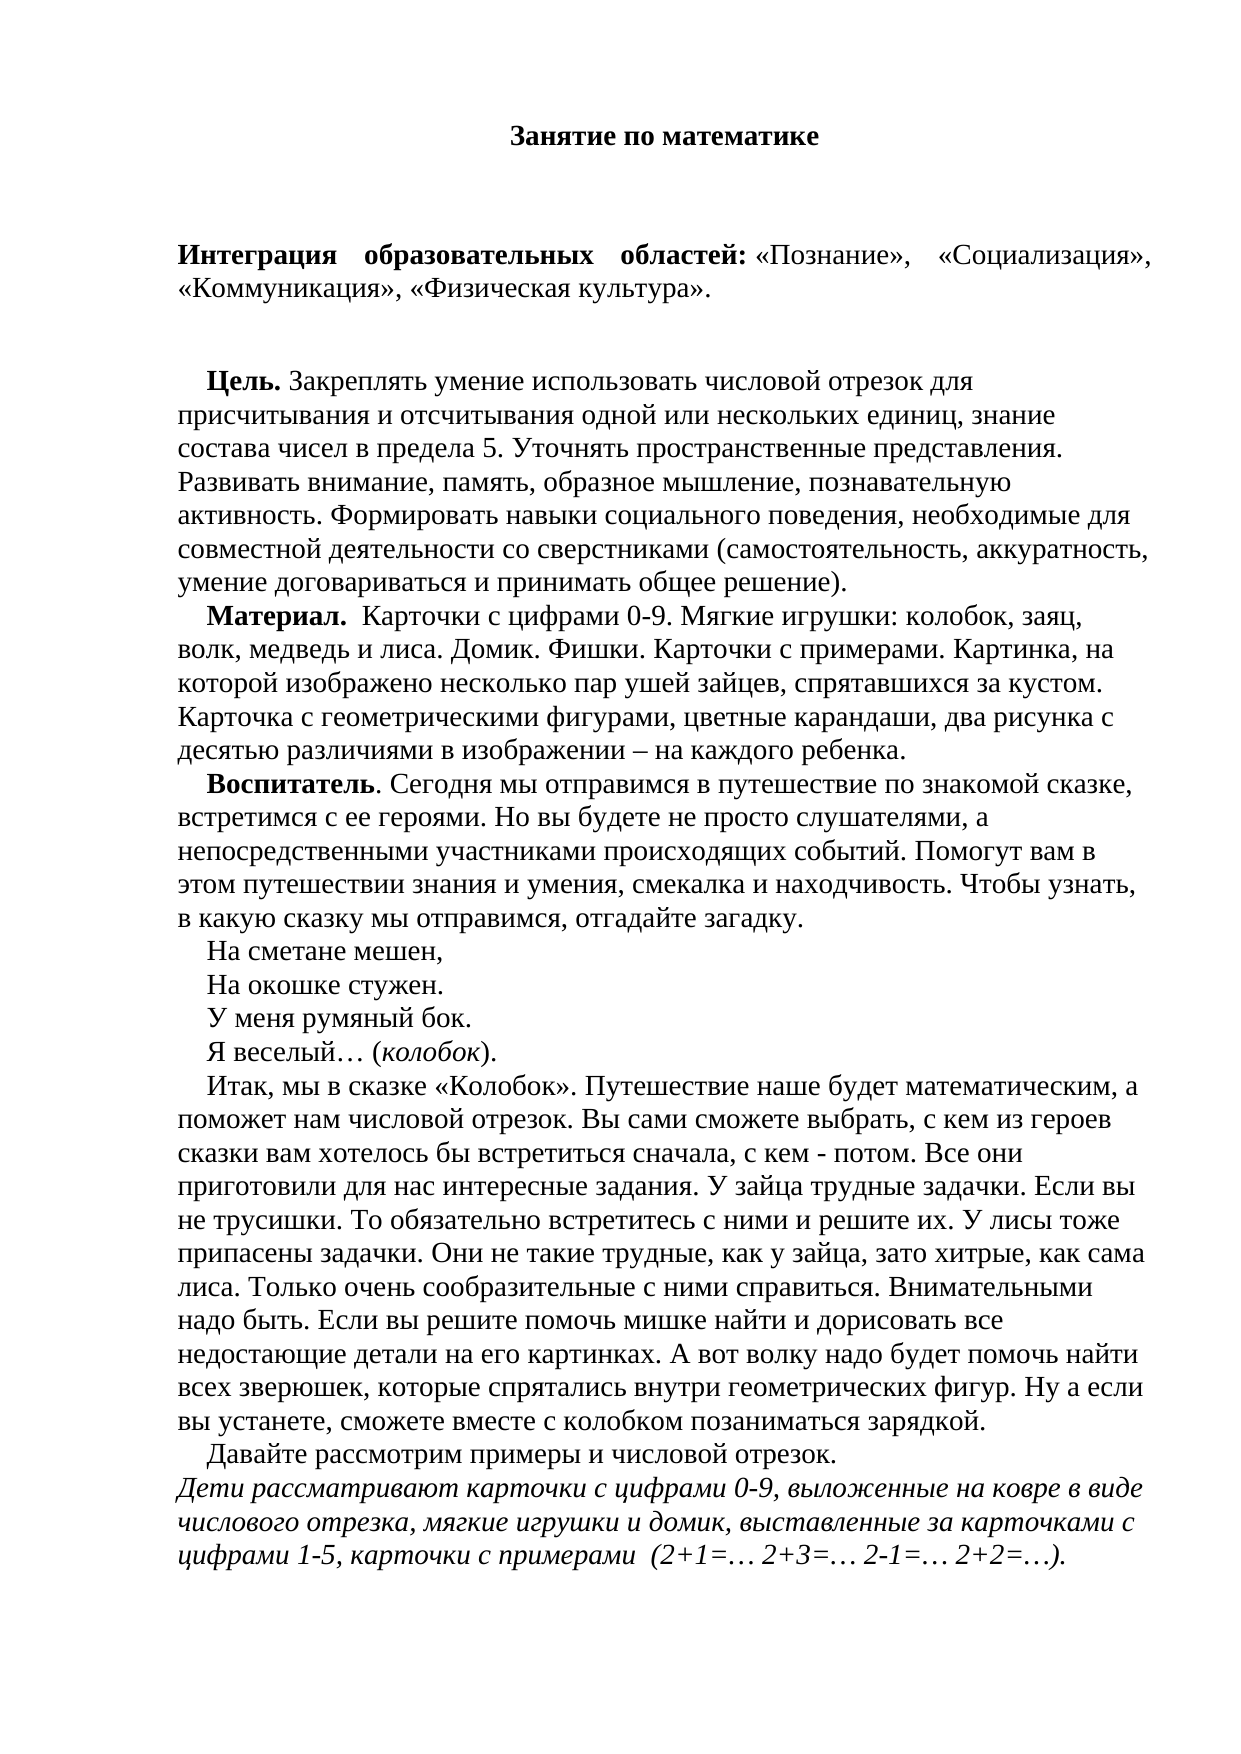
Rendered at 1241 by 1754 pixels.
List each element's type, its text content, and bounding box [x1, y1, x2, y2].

text У меня румяный бок. [177, 1001, 1152, 1034]
text Занятие по математике [177, 118, 1152, 152]
text Давайте рассмотрим примеры и числовой отрезок. [177, 1437, 1152, 1470]
text Материал. Карточки с цифрами 0-9. Мягкие игрушки: колобок, заяц, волк, медведь и лиса. Домик. Фишки. Карточки с примерами. Картинка, на которой изображено несколько пар ушей зайцев, спрятавшихся за кустом. Карточка с геометрическими фигурами, цветные карандаши, два рисунка с десятью различиями в изображении – на каждого ребенка. [177, 598, 1152, 766]
text Интеграция образовательных областей: «Познание», «Социализация», «Коммуникация», «Физическая культура». [177, 237, 1152, 304]
text Я веселый… (колобок). [177, 1034, 1152, 1068]
text На сметане мешен, [177, 933, 1152, 967]
text Дети рассматривают карточки с цифрами 0-9, выложенные на ковре в виде числового отрезка, мягкие игрушки и домик, выставленные за карточками с цифрами 1-5, карточки с примерами (2+1=… 2+3=… 2-1=… 2+2=…). [177, 1470, 1152, 1571]
text На окошке стужен. [177, 967, 1152, 1001]
text Цель. Закреплять умение использовать числовой отрезок для присчитывания и отсчитывания одной или нескольких единиц, знание состава чисел в предела 5. Уточнять пространственные представления. Развивать внимание, память, образное мышление, познавательную активность. Формировать навыки социального поведения, необходимые для совместной деятельности со сверстниками (самостоятельность, аккуратность, умение договариваться и принимать общее решение). [177, 363, 1152, 598]
text Воспитатель. Сегодня мы отправимся в путешествие по знакомой сказке, встретимся с ее героями. Но вы будете не просто слушателями, а непосредственными участниками происходящих событий. Помогут вам в этом путешествии знания и умения, смекалка и находчивость. Чтобы узнать, в какую сказку мы отправимся, отгадайте загадку. [177, 766, 1152, 933]
text Итак, мы в сказке «Колобок». Путешествие наше будет математическим, а поможет нам числовой отрезок. Вы сами сможете выбрать, с кем из героев сказки вам хотелось бы встретиться сначала, с кем - потом. Все они приготовили для нас интересные задания. У зайца трудные задачки. Если вы не трусишки. То обязательно встретитесь с ними и решите их. У лисы тоже припасены задачки. Они не такие трудные, как у зайца, зато хитрые, как сама лиса. Только очень сообразительные с ними справиться. Внимательными надо быть. Если вы решите помочь мишке найти и дорисовать все недостающие детали на его картинках. А вот волку надо будет помочь найти всех зверюшек, которые спрятались внутри геометрических фигур. Ну а если вы устанете, сможете вместе с колобком позаниматься зарядкой. [177, 1068, 1152, 1437]
